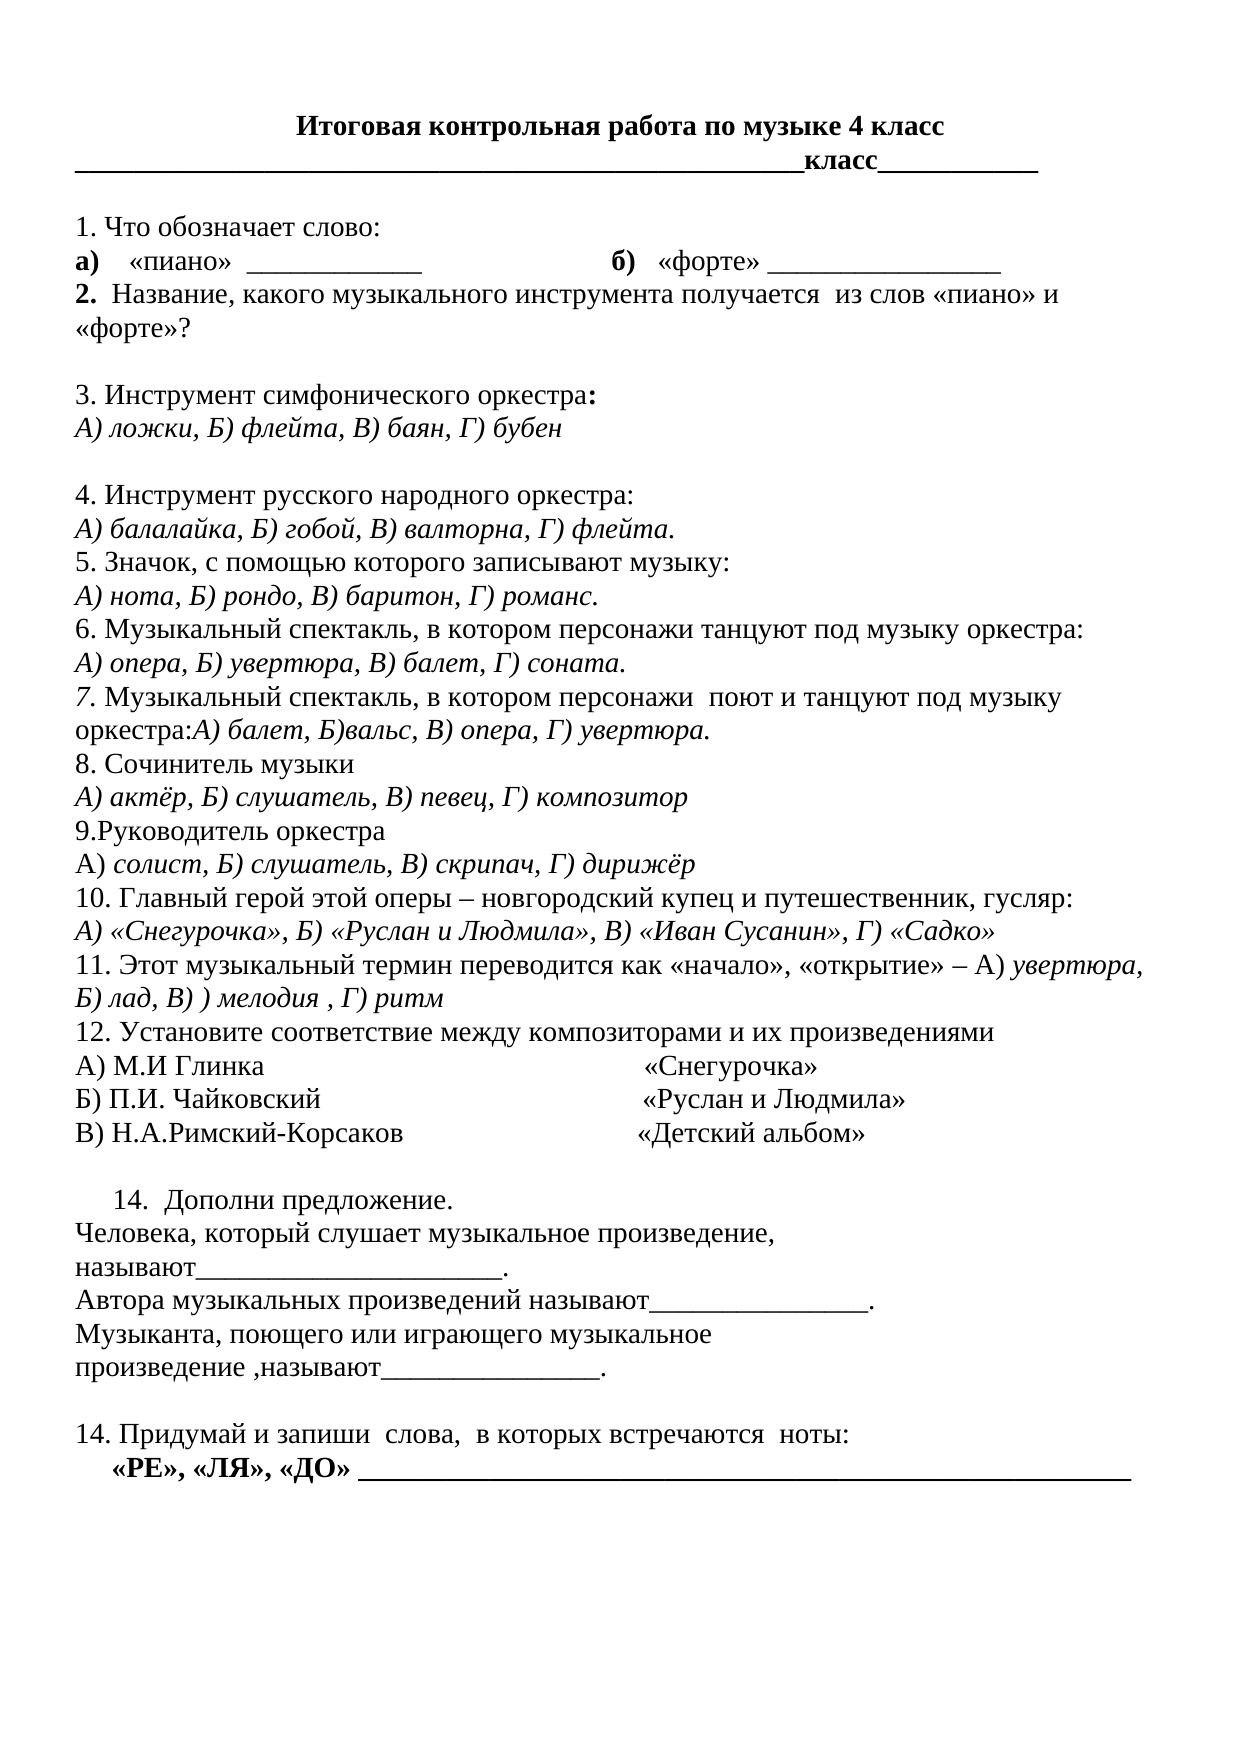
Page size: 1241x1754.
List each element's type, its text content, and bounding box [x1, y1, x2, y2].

text А) нота, Б) рондо, В) баритон, Г) романс. [75, 578, 1165, 612]
text 4. Инструмент русского народного оркестра: [75, 477, 1165, 511]
text 7. Музыкальный спектакль, в котором персонажи поют и танцуют под музыку оркестра:А) балет, Б)вальс, В) опера, Г) увертюра. [75, 679, 1165, 746]
text Автора музыкальных произведений называют_______________. [75, 1282, 1165, 1316]
text 1. Что обозначает слово: [75, 209, 1165, 243]
text 12. Установите соответствие между композиторами и их произведениями [75, 1014, 1165, 1048]
text А) солист, Б) слушатель, В) скрипач, Г) дирижёр [75, 846, 1165, 880]
text 3. Инструмент симфонического оркестра: [75, 377, 1165, 410]
list Дополни предложение. [112, 1182, 1165, 1215]
text 11. Этот музыкальный термин переводится как «начало», «открытие» – А) увертюра, Б) лад, В) ) мелодия , Г) ритм [75, 947, 1165, 1014]
text 8. Сочинитель музыки [75, 746, 1165, 779]
text Музыканта, поющего или играющего музыкальное произведение ,называют_______________. [75, 1316, 1165, 1383]
text А) М.И Глинка «Снегурочка» [75, 1048, 1165, 1081]
text 14. Придумай и запиши слова, в которых встречаются ноты: [75, 1417, 1165, 1450]
text Б) П.И. Чайковский «Руслан и Людмила» [75, 1081, 1165, 1115]
text А) ложки, Б) флейта, В) баян, Г) бубен [75, 410, 1165, 444]
text В) Н.А.Римский-Корсаков «Детский альбом» [75, 1115, 1165, 1148]
text 9.Руководитель оркестра [75, 813, 1165, 846]
text 5. Значок, с помощью которого записывают музыку: [75, 544, 1165, 578]
text А) актёр, Б) слушатель, В) певец, Г) композитор [75, 779, 1165, 813]
text 10. Главный герой этой оперы – новгородский купец и путешественник, гусляр: [75, 880, 1165, 913]
text __________________________________________________класс___________ [75, 142, 1165, 176]
text Человека, который слушает музыкальное произведение, называют_____________________. [75, 1215, 1165, 1282]
text А) балалайка, Б) гобой, В) валторна, Г) флейта. [75, 511, 1165, 544]
text А) «Снегурочка», Б) «Руслан и Людмила», В) «Иван Сусанин», Г) «Садко» [75, 913, 1165, 947]
text а) «пиано» ____________ б) «форте» ________________ [75, 243, 1165, 276]
text «РЕ», «ЛЯ», «ДО» _____________________________________________________ [75, 1450, 1165, 1484]
text Итоговая контрольная работа по музыке 4 класс [75, 108, 1165, 142]
text 2. Название, какого музыкального инструмента получается из слов «пиано» и «форте»? [75, 276, 1165, 343]
text А) опера, Б) увертюра, В) балет, Г) соната. [75, 645, 1165, 679]
text 6. Музыкальный спектакль, в котором персонажи танцуют под музыку оркестра: [75, 612, 1165, 645]
